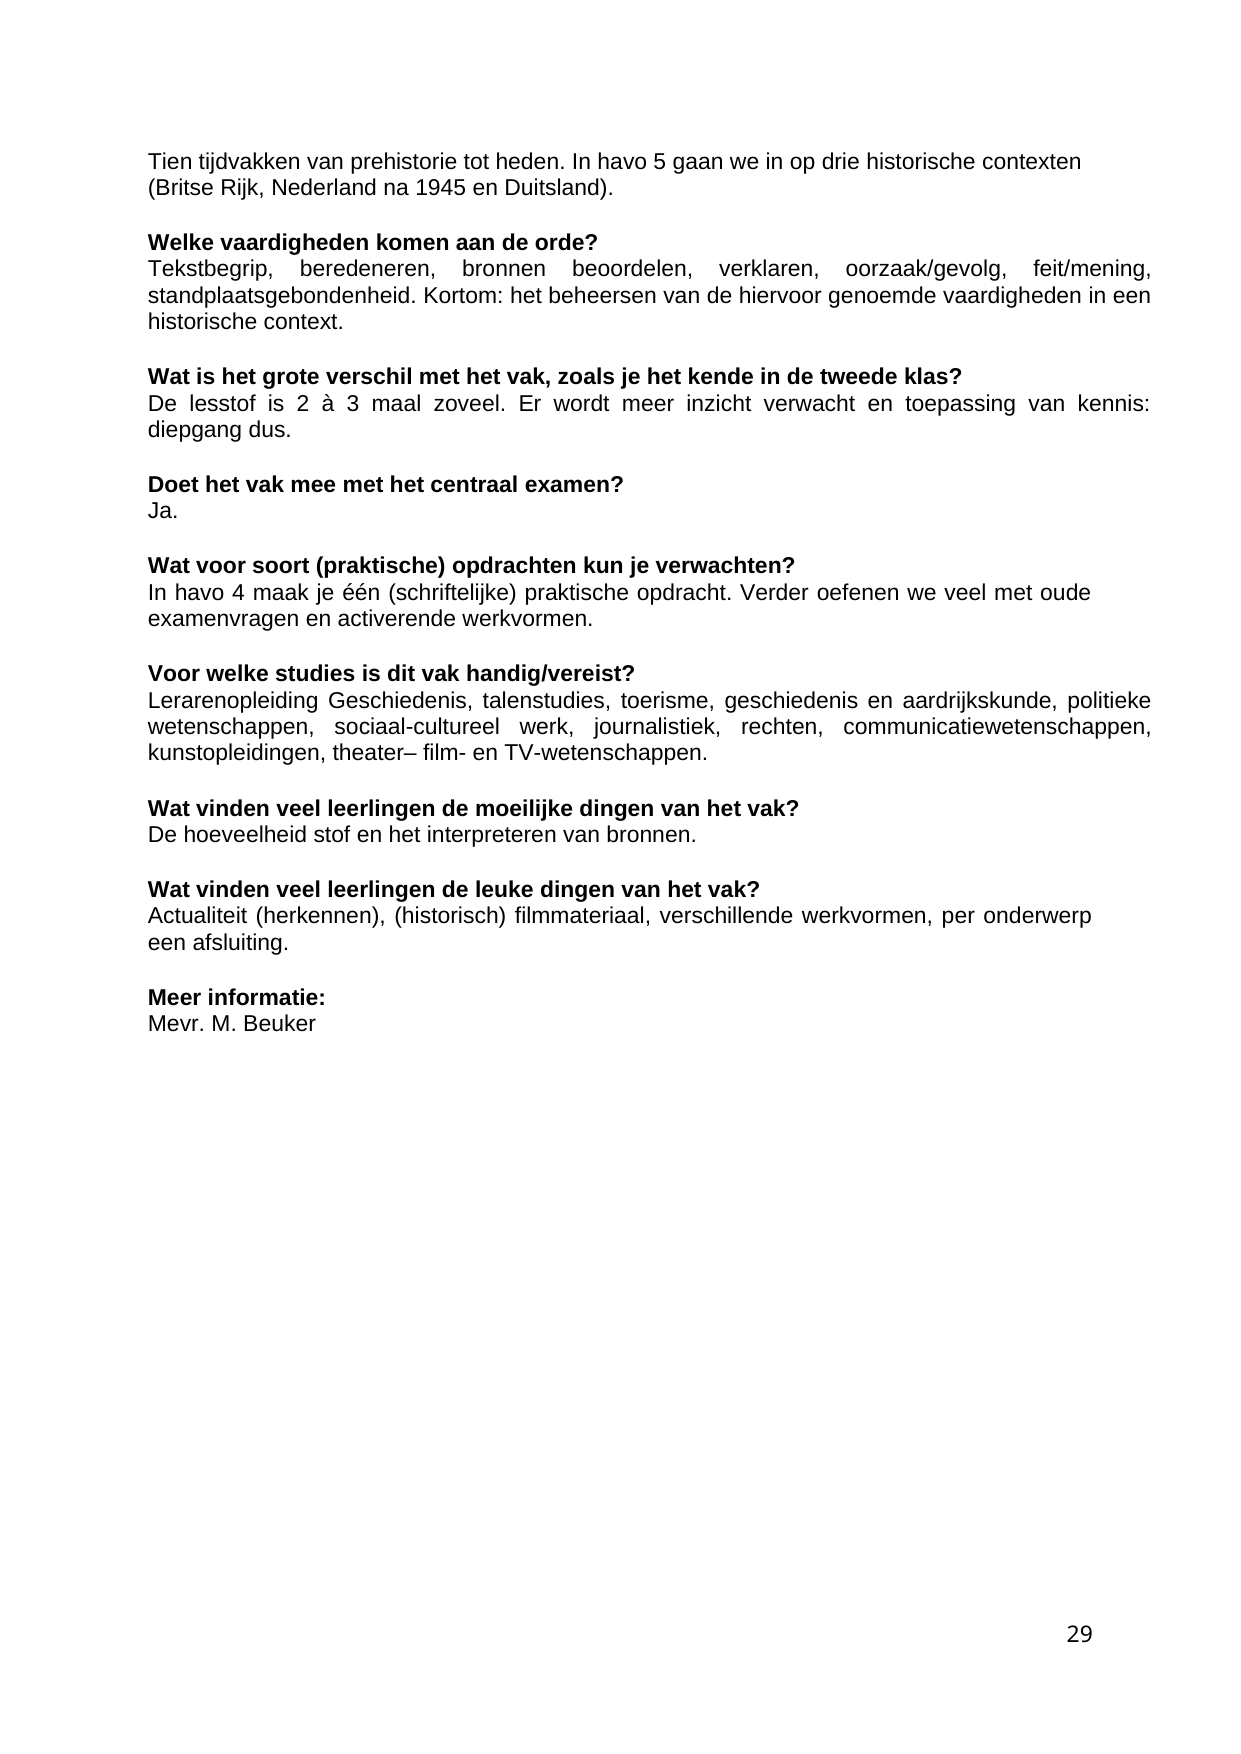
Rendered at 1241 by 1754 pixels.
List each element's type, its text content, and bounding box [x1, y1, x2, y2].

text Wat voor soort (praktische) opdrachten kun je verwachten? [148, 552, 1093, 579]
text Lerarenopleiding Geschiedenis, talenstudies, toerisme, geschiedenis en aardrijkskunde, politieke wetenschappen, sociaal-cultureel werk, journalistiek, rechten, communicatiewetenschappen, kunstopleidingen, theater– film- en TV-wetenschappen. [148, 687, 1152, 766]
text Voor welke studies is dit vak handig/vereist? [148, 660, 1152, 687]
text Ja. [148, 497, 1093, 524]
text Tekstbegrip, beredeneren, bronnen beoordelen, verklaren, oorzaak/gevolg, feit/mening, standplaatsgebondenheid. Kortom: het beheersen van de hiervoor genoemde vaardigheden in een historische context. [148, 255, 1152, 334]
text Wat vinden veel leerlingen de leuke dingen van het vak? [148, 876, 1093, 902]
text Actualiteit (herkennen), (historisch) filmmateriaal, verschillende werkvormen, per onderwerp een afsluiting. [148, 902, 1093, 955]
text Meer informatie: [148, 984, 1093, 1010]
text Wat vinden veel leerlingen de moeilijke dingen van het vak? [148, 794, 1093, 821]
text De lesstof is 2 à 3 maal zoveel. Er wordt meer inzicht verwacht en toepassing van kennis: diepgang dus. [148, 389, 1152, 442]
text In havo 4 maak je één (schriftelijke) praktische opdracht. Verder oefenen we veel met oude examenvragen en activerende werkvormen. [148, 579, 1093, 632]
text De hoeveelheid stof en het interpreteren van bronnen. [148, 821, 1093, 847]
text Tien tijdvakken van prehistorie tot heden. In havo 5 gaan we in op drie historische contexten (Britse Rijk, Nederland na 1945 en Duitsland). [148, 148, 1093, 200]
text Welke vaardigheden komen aan de orde? [148, 229, 1093, 255]
text Doet het vak mee met het centraal examen? [148, 471, 1093, 497]
text Mevr. M. Beuker [148, 1010, 1093, 1036]
text Wat is het grote verschil met het vak, zoals je het kende in de tweede klas? [148, 363, 1093, 389]
